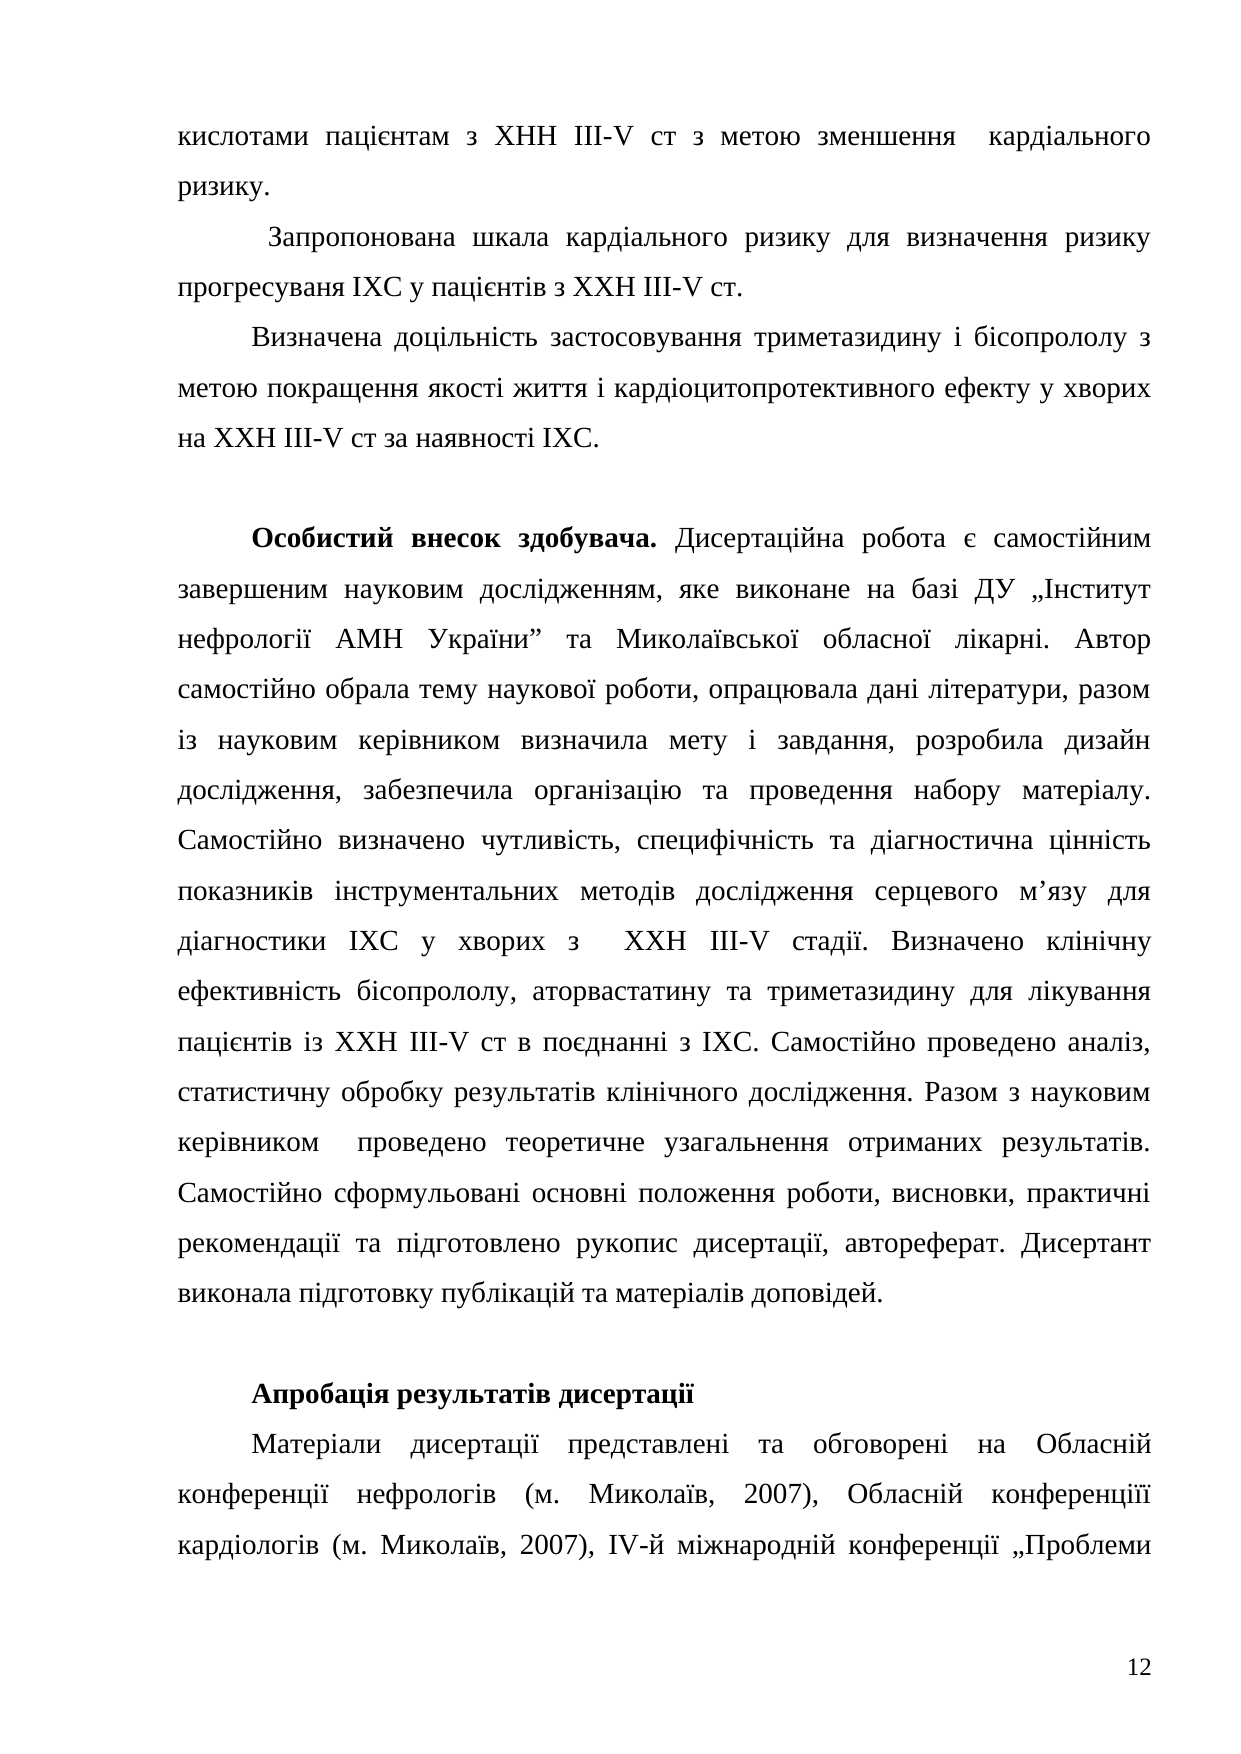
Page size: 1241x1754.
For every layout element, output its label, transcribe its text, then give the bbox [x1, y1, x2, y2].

text Апробація результатів дисертації [177, 1376, 1152, 1409]
text Особистий внесок здобувача. Дисертаційна робота є самостійним завершеним науковим дослідженням, яке виконане на базі ДУ „Інститут нефрології АМН України” та Миколаївської обласної лікарні. Автор самостійно обрала тему наукової роботи, опрацювала дані літератури, разом із науковим керівником визначила мету і завдання, розробила дизайн дослідження, забезпечила організацію та проведення набору матеріалу. Самостійно визначено чутливість, специфічність та діагностична цінність показників інструментальних методів дослідження серцевого м’язу для діагностики ІХС у хворих з ХХН III-V стадії. Визначено клінічну ефективність бісопрололу, аторвастатину та триметазидину для лікування пацієнтів із ХХН III-V ст в поєднанні з ІХС. Самостійно проведено аналіз, статистичну обробку результатів клінічного дослідження. Разом з науковим керівником проведено теоретичне узагальнення отриманих результатів. Самостійно сформульовані основні положення роботи, висновки, практичні рекомендації та підготовлено рукопис дисертації, автореферат. Дисертант виконала підготовку публікацій та матеріалів доповідей. [177, 521, 1152, 1309]
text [177, 1426, 1152, 1560]
text Запропонована шкала кардіального ризику для визначення ризику прогресуваня ІХС у пацієнтів з ХХН ІІІ-V ст. [177, 219, 1152, 303]
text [177, 118, 1152, 202]
text Визначена доцільність застосовування триметазидину і бісопрололу з метою покращення якості життя і кардіоцитопротективного ефекту у хворих на ХХН ІІІ-V ст за наявності ІХС. [177, 319, 1152, 453]
